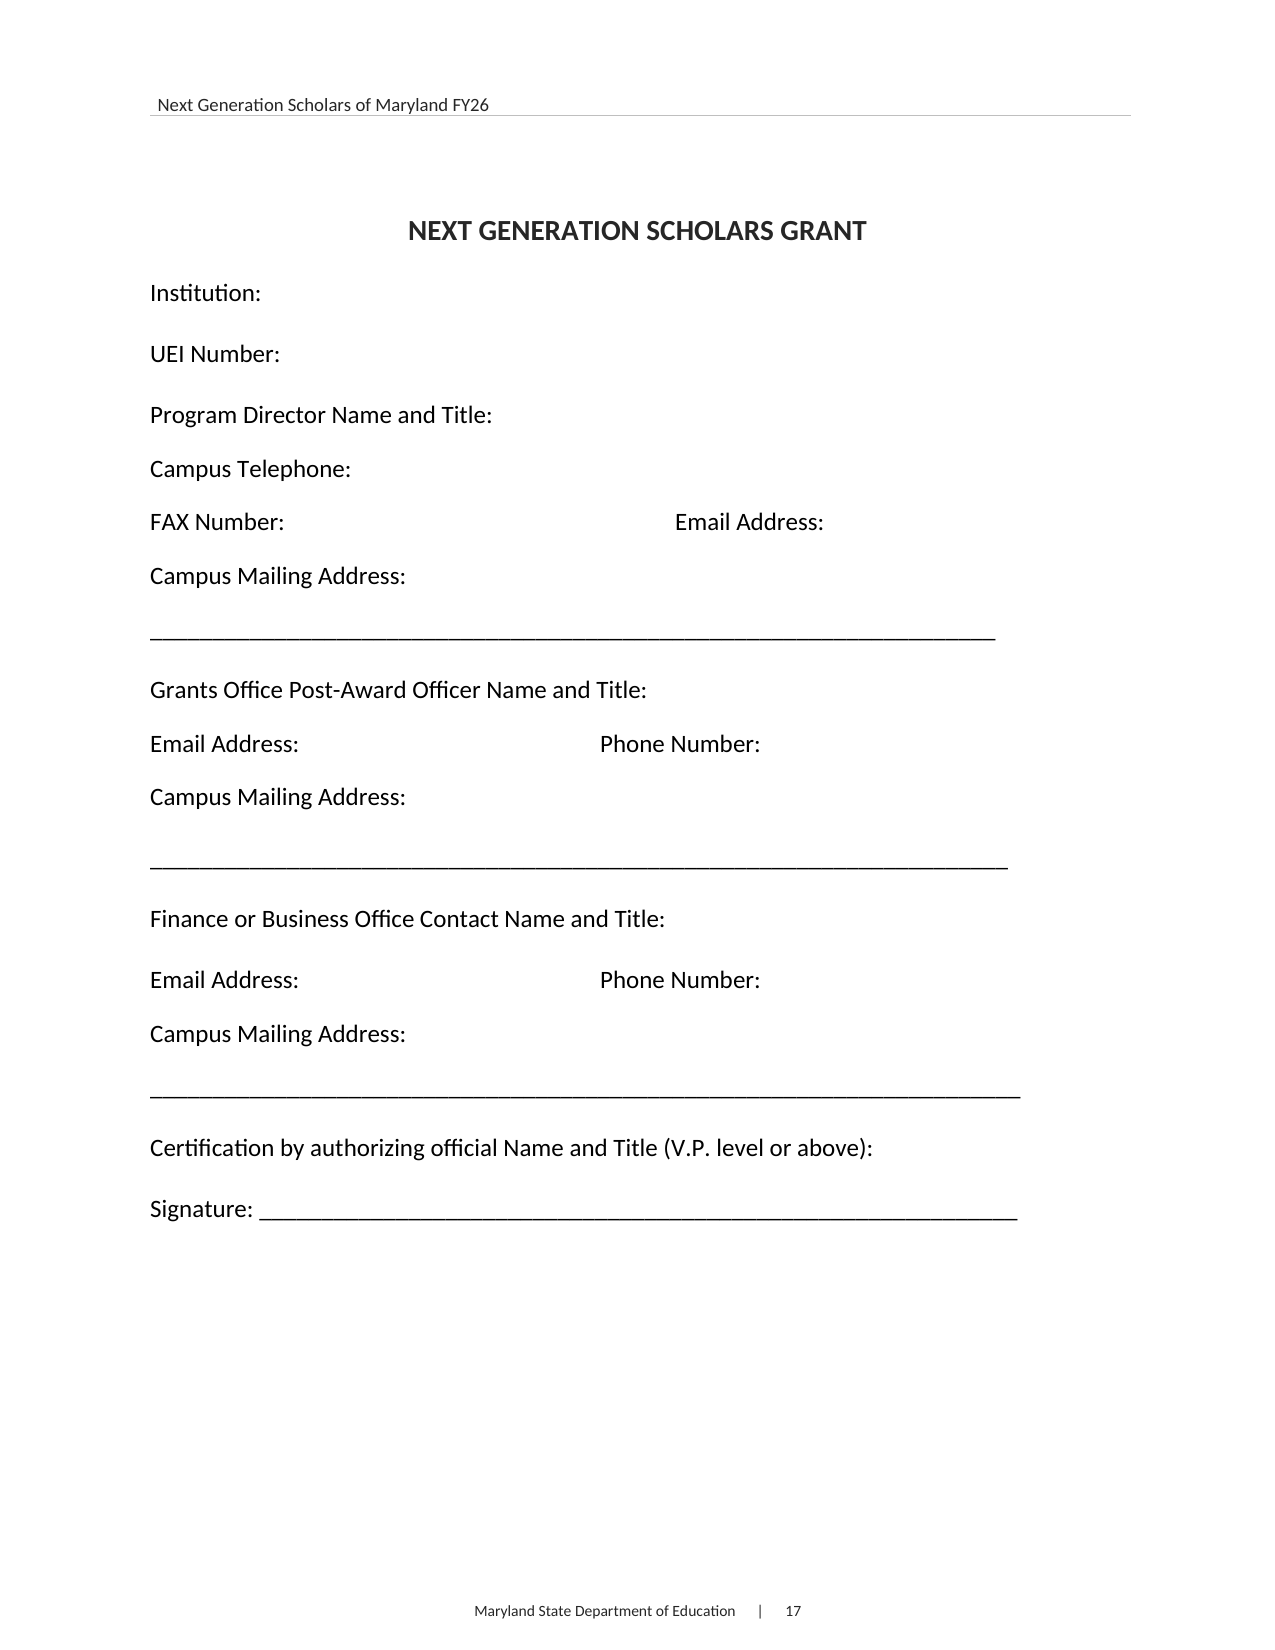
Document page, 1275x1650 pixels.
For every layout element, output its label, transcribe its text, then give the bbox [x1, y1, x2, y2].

text ______________________________________________________________________ [150, 1071, 1125, 1102]
text Email Address: Phone Number: [150, 728, 1125, 758]
text Campus Telephone: [150, 453, 1125, 484]
text Finance or Business Office Contact Name and Title: [150, 903, 1125, 934]
text Institution: [150, 278, 1125, 308]
text Grants Office Post-Award Officer Name and Title: [150, 674, 1125, 705]
text UEI Number: [150, 339, 1125, 369]
text Campus Mailing Address: [150, 560, 1125, 591]
text Signature: _____________________________________________________________ [150, 1193, 1125, 1224]
text _____________________________________________________________________ [150, 842, 1125, 903]
text Program Director Name and Title: [150, 400, 1125, 430]
text FAX Number: Email Address: [150, 507, 1125, 537]
text Certification by authorizing official Name and Title (V.P. level or above): [150, 1132, 1125, 1163]
text Campus Mailing Address: [150, 781, 1125, 812]
text Campus Mailing Address: [150, 1018, 1125, 1048]
text ____________________________________________________________________ [150, 613, 1125, 644]
text Email Address: Phone Number: [150, 964, 1125, 995]
text NEXT GENERATION SCHOLARS GRANT [150, 212, 1125, 248]
